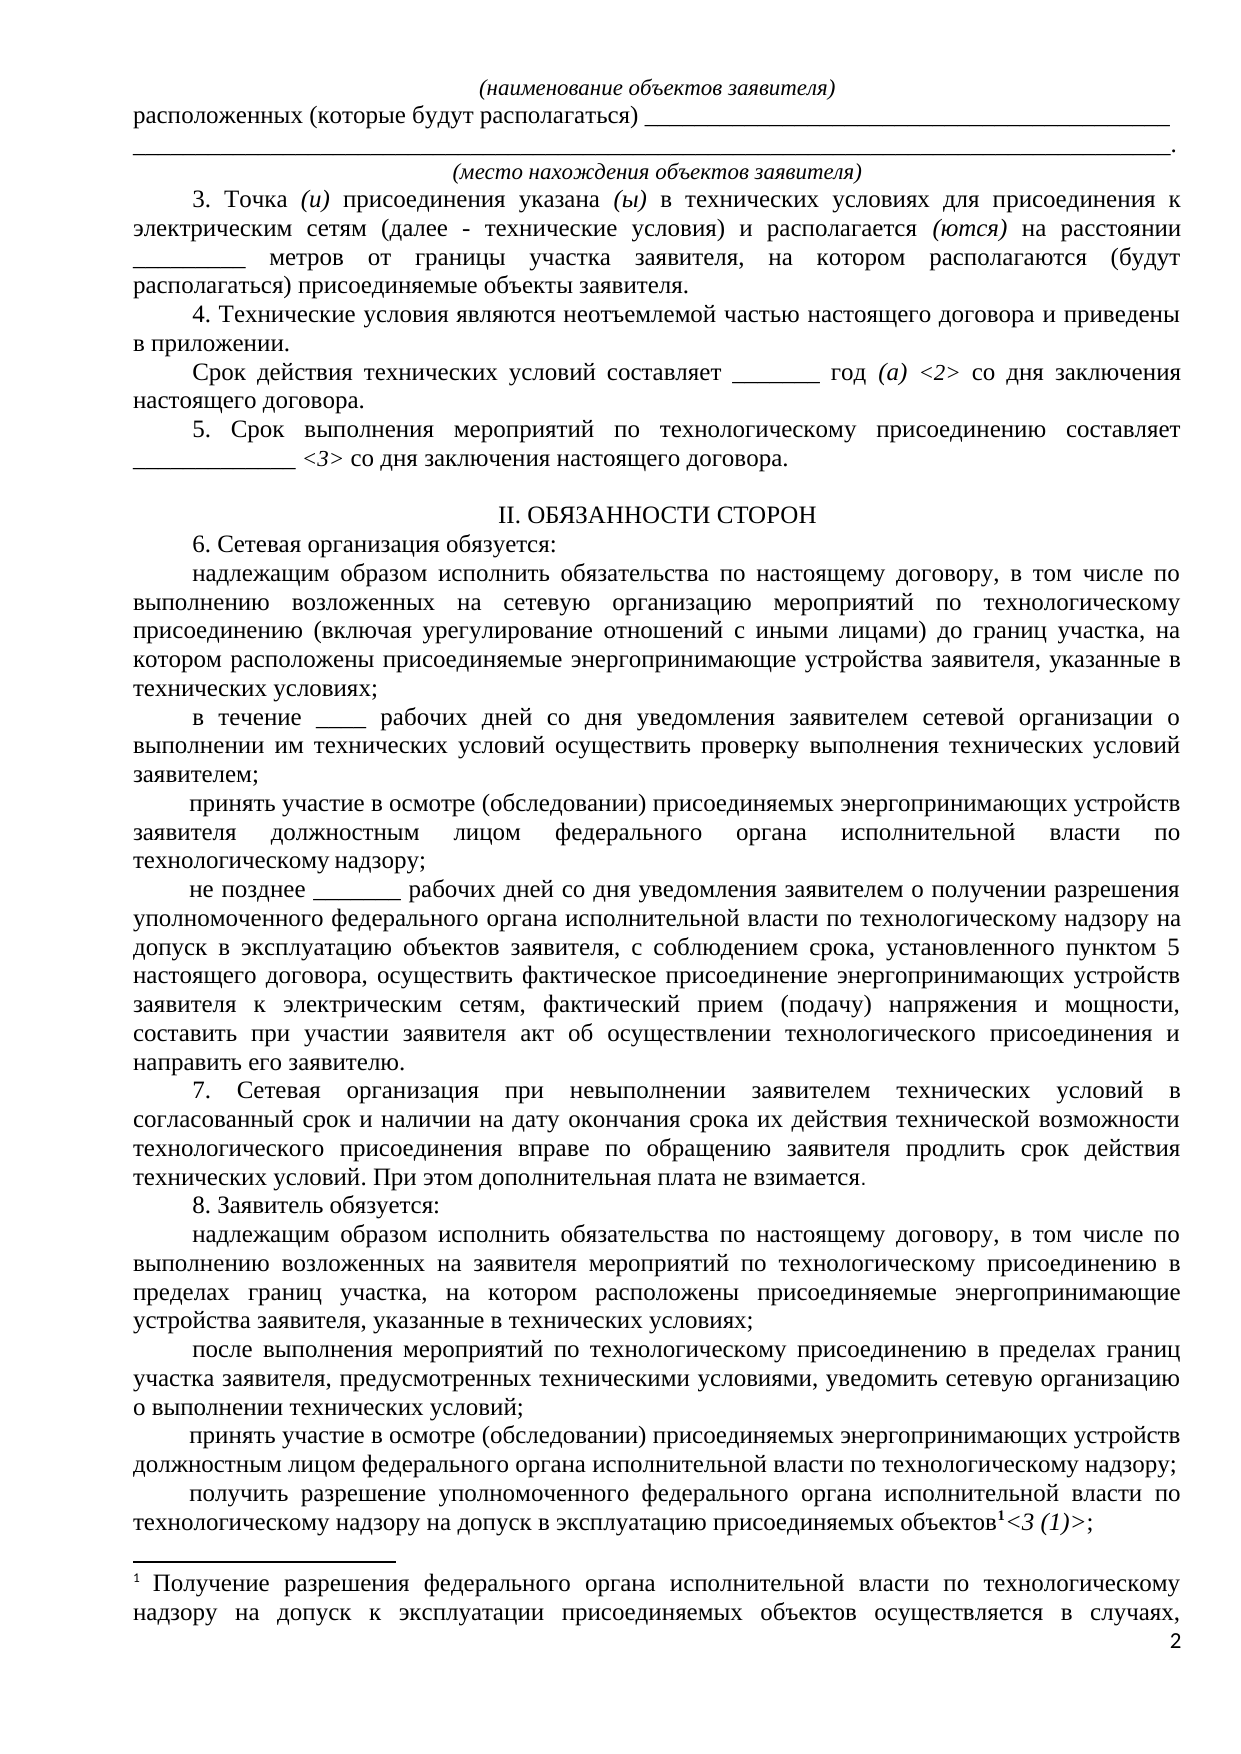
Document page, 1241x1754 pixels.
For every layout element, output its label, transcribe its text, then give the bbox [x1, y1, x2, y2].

text 8. Заявитель обязуется: [133, 1190, 1181, 1219]
text не позднее _______ рабочих дней со дня уведомления заявителем о получении разрешения уполномоченного федерального органа исполнительной власти по технологическому надзору на допуск в эксплуатацию объектов заявителя, с соблюдением срока, установленного пунктом 5 настоящего договора, осуществить фактическое присоединение энергопринимающих устройств заявителя к электрическим сетям, фактический прием (подачу) напряжения и мощности, составить при участии заявителя акт об осуществлении технологического присоединения и направить его заявителю. [133, 874, 1181, 1075]
text II. ОБЯЗАННОСТИ СТОРОН [133, 500, 1181, 529]
text получить разрешение уполномоченного федерального органа исполнительной власти по технологическому надзору на допуск в эксплуатацию присоединяемых объектов<3 (1)>; [133, 1478, 1181, 1535]
text надлежащим образом исполнить обязательства по настоящему договору, в том числе по выполнению возложенных на заявителя мероприятий по технологическому присоединению в пределах границ участка, на котором расположены присоединяемые энергопринимающие устройства заявителя, указанные в технических условиях; [133, 1219, 1181, 1334]
text 5. Срок выполнения мероприятий по технологическому присоединению составляет _____________ <3> со дня заключения настоящего договора. [133, 414, 1181, 472]
text (наименование объектов заявителя) [133, 74, 1181, 100]
text ___________________________________________________________________________________. [133, 129, 1181, 158]
text 6. Сетевая организация обязуется: [133, 529, 1181, 558]
text (место нахождения объектов заявителя) [133, 158, 1181, 184]
text в течение ____ рабочих дней со дня уведомления заявителем сетевой организации о выполнении им технических условий осуществить проверку выполнения технических условий заявителем; [133, 702, 1181, 788]
text принять участие в осмотре (обследовании) присоединяемых энергопринимающих устройств должностным лицом федерального органа исполнительной власти по технологическому надзору; [133, 1420, 1181, 1478]
text после выполнения мероприятий по технологическому присоединению в пределах границ участка заявителя, предусмотренных техническими условиями, уведомить сетевую организацию о выполнении технических условий; [133, 1334, 1181, 1420]
text расположенных (которые будут располагаться) __________________________________________ [133, 100, 1181, 129]
text 7. Сетевая организация при невыполнении заявителем технических условий в согласованный срок и наличии на дату окончания срока их действия технической возможности технологического присоединения вправе по обращению заявителя продлить срок действия технических условий. При этом дополнительная плата не взимается. [133, 1075, 1181, 1190]
text Срок действия технических условий составляет _______ год (а) <2> со дня заключения настоящего договора. [133, 357, 1181, 414]
text 4. Технические условия являются неотъемлемой частью настоящего договора и приведены в приложении. [133, 299, 1181, 357]
text надлежащим образом исполнить обязательства по настоящему договору, в том числе по выполнению возложенных на сетевую организацию мероприятий по технологическому присоединению (включая урегулирование отношений с иными лицами) до границ участка, на котором расположены присоединяемые энергопринимающие устройства заявителя, указанные в технических условиях; [133, 558, 1181, 702]
text 3. Точка (и) присоединения указана (ы) в технических условиях для присоединения к электрическим сетям (далее - технические условия) и располагается (ются) на расстоянии _________ метров от границы участка заявителя, на котором располагаются (будут располагаться) присоединяемые объекты заявителя. [133, 184, 1181, 299]
text принять участие в осмотре (обследовании) присоединяемых энергопринимающих устройств заявителя должностным лицом федерального органа исполнительной власти по технологическому надзору; [133, 788, 1181, 874]
